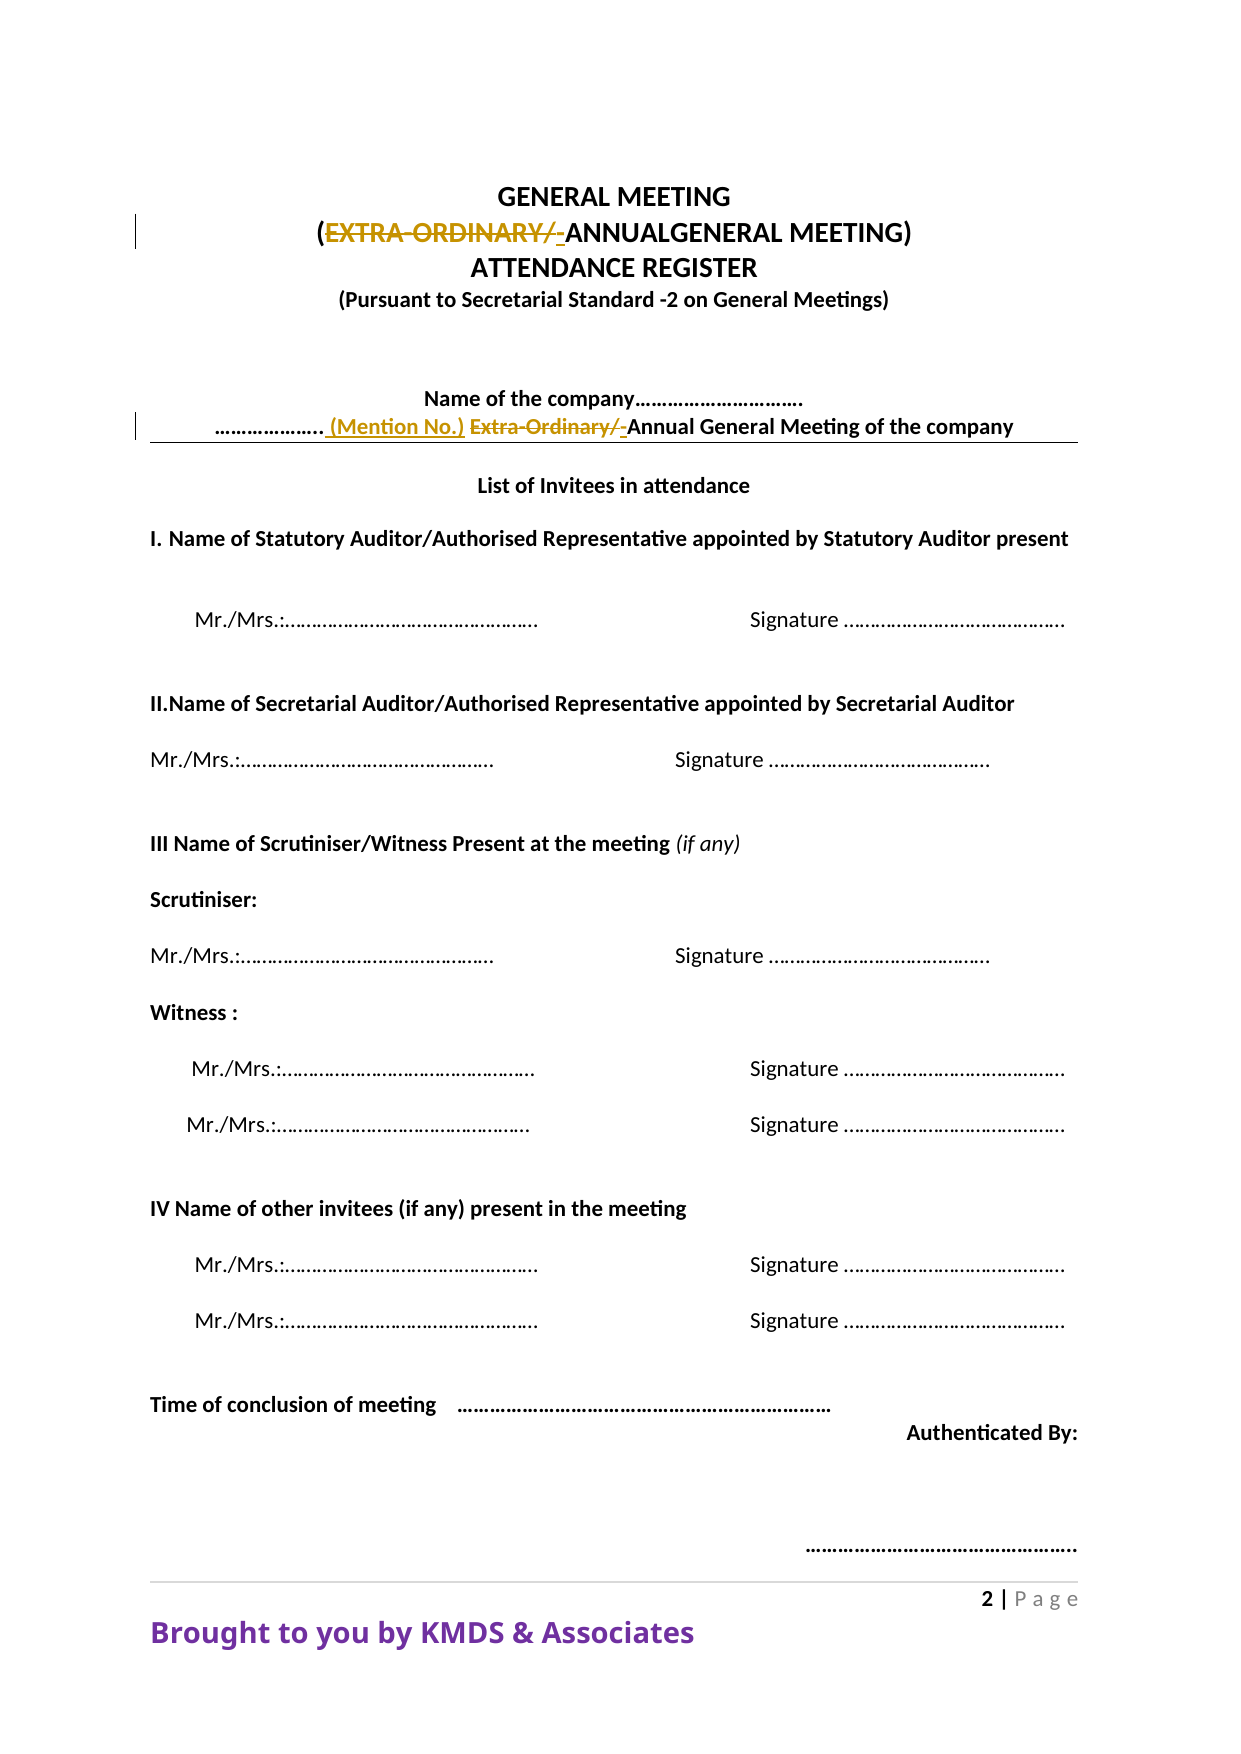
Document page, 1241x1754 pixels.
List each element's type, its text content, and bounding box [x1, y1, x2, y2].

text Mr./Mrs.:………………………………………… Signature …………………………………… [194, 1250, 1078, 1278]
text Authenticated By: [150, 1418, 1078, 1446]
text Mr./Mrs.:………………………………………… Signature …………………………………… [194, 1306, 1078, 1334]
text GENERAL MEETING [150, 178, 1078, 214]
list Name of Statutory Auditor/Authorised Representative appointed by Statutory Auditor present [150, 524, 1078, 552]
text ……………….. Annual General Meeting of the company [150, 412, 1078, 442]
text Time of conclusion of meeting …………………………………………………………… [150, 1390, 1078, 1418]
text IV Name of other invitees (if any) present in the meeting [150, 1194, 1078, 1222]
text Mr./Mrs.:………………………………………… Signature …………………………………… [194, 605, 1078, 633]
text Mr./Mrs.:………………………………………… Signature …………………………………… [150, 1110, 1078, 1138]
text (ANNUALGENERAL MEETING) [150, 214, 1078, 249]
text List of Invitees in attendance [150, 471, 1078, 499]
list Name of Secretarial Auditor/Authorised Representative appointed by Secretarial Auditor [150, 689, 1078, 717]
text Scrutiniser: [150, 886, 1078, 914]
text Mr./Mrs.:………………………………………… Signature …………………………………… [150, 746, 1078, 773]
text III Name of Scrutiniser/Witness Present at the meeting (if any) [150, 829, 1078, 858]
text Witness : [150, 998, 1078, 1026]
text (Pursuant to Secretarial Standard -2 on General Meetings) [150, 285, 1078, 313]
text ATTENDANCE REGISTER [150, 249, 1078, 285]
text Mr./Mrs.:………………………………………… Signature …………………………………… [150, 1054, 1078, 1082]
text Name of the company…………………………. [150, 384, 1078, 412]
text ………………………………………….. [150, 1530, 1078, 1558]
text Mr./Mrs.:………………………………………… Signature …………………………………… [150, 942, 1078, 970]
